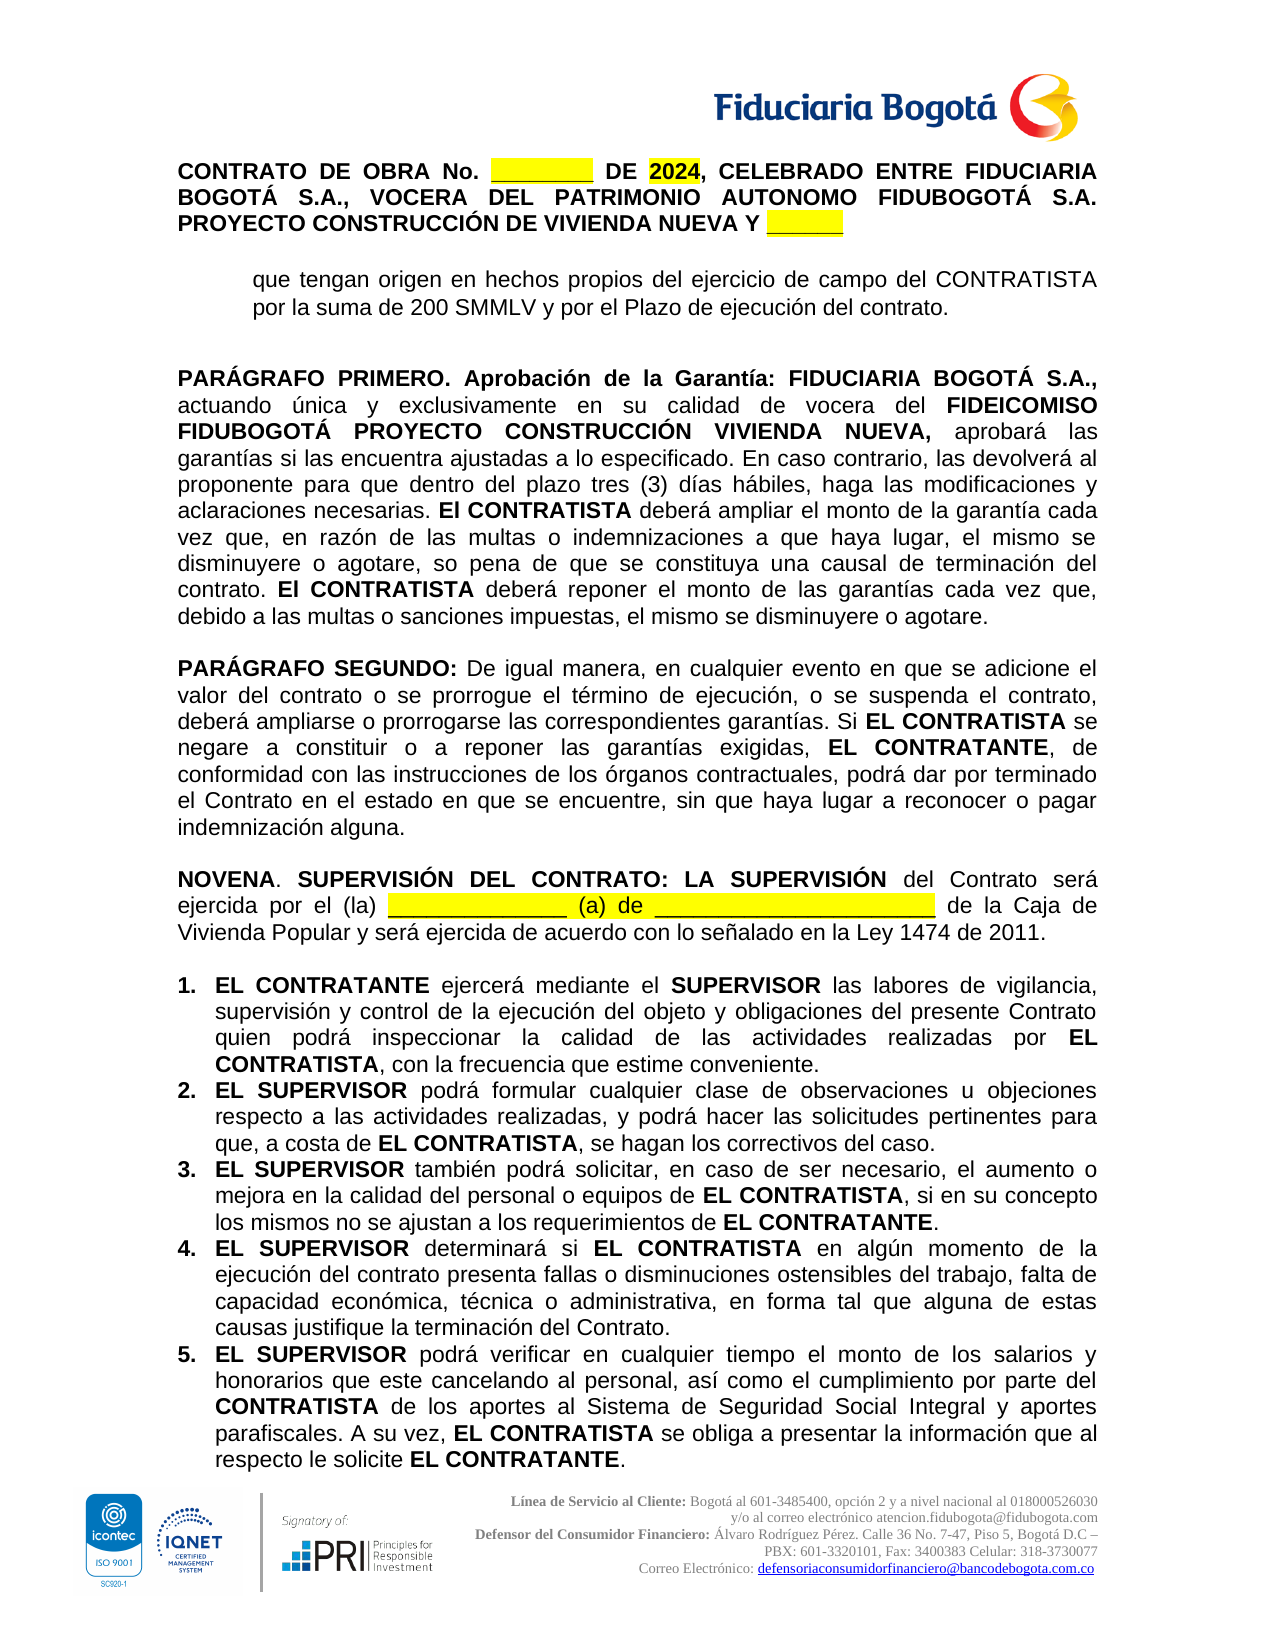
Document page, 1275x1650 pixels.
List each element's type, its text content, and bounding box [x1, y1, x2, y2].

picture [990, 166, 997, 176]
picture [801, 173, 808, 179]
text PARÁGRAFO SEGUNDO: De igual manera, en cualquier evento en que se adicione el valor del contrato o se prorrogue el término de ejecución, o se suspenda el contrato, deberá ampliarse o prorrogarse las correspondientes garantías. Si EL CONTRATISTA se negare a constituir o a reponer las garantías exigidas, EL CONTRATANTE, de conformidad con las instrucciones de los órganos contractuales, podrá dar por terminado el Contrato en el estado en que se encuentre, sin que haya lugar a reconocer o pagar indemnización alguna. [177, 655, 1098, 840]
picture [926, 173, 933, 179]
list EL SUPERVISOR podrá verificar en cualquier tiempo el monto de los salarios y honorarios que este cancelando al personal, así como el cumplimiento por parte del CONTRATISTA de los aportes al Sistema de Seguridad Social Integral y aportes parafiscales. A su vez, EL CONTRATISTA se obliga a presentar la información que al respecto le solicite EL CONTRATANTE. [177, 1341, 1098, 1472]
text PARÁGRAFO PRIMERO. Aprobación de la Garantía: FIDUCIARIA BOGOTÁ S.A., actuando única y exclusivamente en su calidad de vocera del FIDEICOMISO FIDUBOGOTÁ PROYECTO CONSTRUCCIÓN VIVIENDA NUEVA, aprobará las garantías si las encuentra ajustadas a lo especificado. En caso contrario, las devolverá al proponente para que dentro del plazo tres (3) días hábiles, haga las modificaciones y aclaraciones necesarias. El CONTRATISTA deberá ampliar el monto de la garantía cada vez que, en razón de las multas o indemnizaciones a que haya lugar, el mismo se disminuyere o agotare, so pena de que se constituya una causal de terminación del contrato. El CONTRATISTA deberá reponer el monto de las garantías cada vez que, debido a las multas o sanciones impuestas, el mismo se disminuyere o agotare. [177, 365, 1098, 629]
list EL SUPERVISOR también podrá solicitar, en caso de ser necesario, el aumento o mejora en la calidad del personal o equipos de EL CONTRATISTA, si en su concepto los mismos no se ajustan a los requerimientos de EL CONTRATANTE. [177, 1156, 1098, 1235]
picture [849, 166, 858, 177]
picture [281, 1515, 433, 1571]
picture [683, 36, 1109, 179]
picture [894, 167, 901, 179]
picture [73, 1487, 243, 1596]
list EL SUPERVISOR podrá formular cualquier clase de observaciones u objeciones respecto a las actividades realizadas, y podrá hacer las solicitudes pertinentes para que, a costa de EL CONTRATISTA, se hagan los correctivos del caso. [177, 1077, 1098, 1156]
picture [1063, 173, 1070, 179]
picture [834, 166, 841, 176]
text NOVENA. SUPERVISIÓN DEL CONTRATO: LA SUPERVISIÓN del Contrato será ejercida por el (la) ______________ (a) de ______________________ de la Caja de Vivienda Popular y será ejercida de acuerdo con lo señalado en la Ley 1474 de 2011. [177, 866, 1098, 945]
list EL SUPERVISOR determinará si EL CONTRATISTA en algún momento de la ejecución del contrato presenta fallas o disminuciones ostensibles del trabajo, falta de capacidad económica, técnica o administrativa, en forma tal que alguna de estas causas justifique la terminación del Contrato. [177, 1235, 1098, 1341]
list EL CONTRATANTE ejercerá mediante el SUPERVISOR las labores de vigilancia, supervisión y control de la ejecución del objeto y obligaciones del presente Contrato quien podrá inspeccionar la calidad de las actividades realizadas por EL CONTRATISTA, con la frecuencia que estime conveniente. [177, 972, 1098, 1077]
